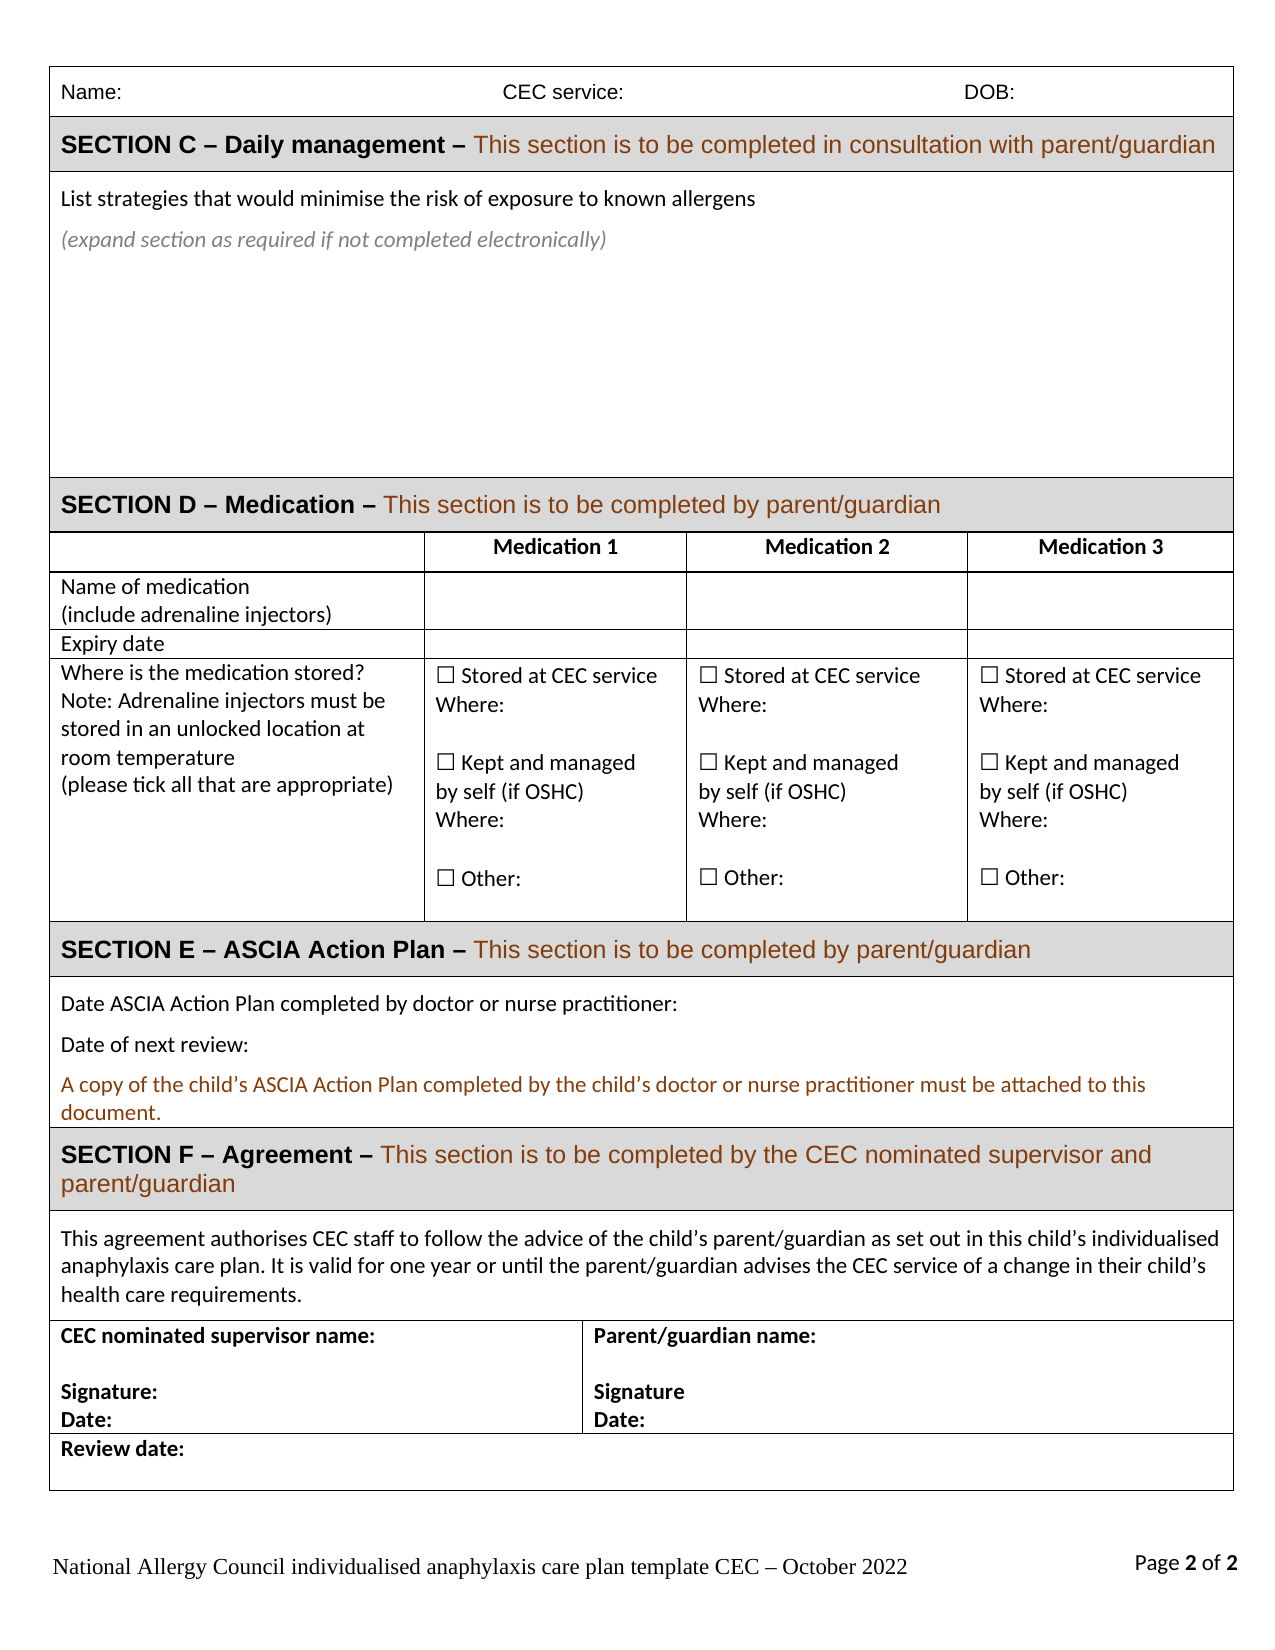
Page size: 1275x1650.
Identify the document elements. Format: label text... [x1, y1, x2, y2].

table_cell Medication 2 [687, 533, 967, 571]
table_cell Date ASCIA Action Plan completed by doctor or nurse practitioner: Date of next review: A copy of the child’s ASCIA Action Plan completed by the child’s doctor or nurse practitioner must be attached to this document. [50, 977, 1233, 1127]
table_cell This agreement authorises CEC staff to follow the advice of the child’s parent/guardian as set out in this child’s individualised anaphylaxis care plan. It is valid for one year or until the parent/guardian advises the CEC service of a change in their child’s health care requirements. [50, 1211, 1233, 1320]
table_cell Review date: [50, 1434, 1233, 1490]
table_cell [425, 573, 686, 628]
table_cell Stored at CEC service Where: Kept and managed by self (if OSHC) Where: Other: [425, 659, 686, 921]
table_header Name: CEC service: DOB: [50, 67, 1233, 116]
table_cell [425, 630, 686, 657]
table_cell Expiry date [50, 630, 424, 657]
table_cell section E – ASCIA Action Plan – This section is to be completed by parent/guardian [50, 922, 1233, 976]
table_cell [687, 573, 967, 628]
table_cell CEC nominated supervisor name: Signature: Date: [50, 1321, 582, 1433]
table_cell [968, 630, 1233, 657]
table_cell [687, 630, 967, 657]
table_cell Where is the medication stored? Note: Adrenaline injectors must be stored in an unlocked location at room temperature (please tick all that are appropriate) [50, 659, 424, 921]
table_cell [968, 573, 1233, 628]
table_cell Stored at CEC service Where: Kept and managed by self (if OSHC) Where: Other: [968, 659, 1233, 921]
table_cell SECTION F – Agreement – This section is to be completed by the CEC nominated supervisor and parent/guardian [50, 1128, 1233, 1210]
table_cell Medication 1 [425, 533, 686, 571]
table_cell Name of medication (include adrenaline injectors) [50, 573, 424, 628]
table_cell [50, 533, 424, 571]
table_cell section D – Medication – This section is to be completed by parent/guardian [50, 478, 1233, 531]
table_cell SECTION C – Daily management – This section is to be completed in consultation with parent/guardian [50, 117, 1233, 171]
table_cell List strategies that would minimise the risk of exposure to known allergens (expand section as required if not completed electronically) [50, 172, 1233, 477]
table_cell Stored at CEC service Where: Kept and managed by self (if OSHC) Where: Other: [687, 659, 967, 921]
table_cell Medication 3 [968, 533, 1233, 571]
table_cell Parent/guardian name: Signature Date: [583, 1321, 1233, 1433]
